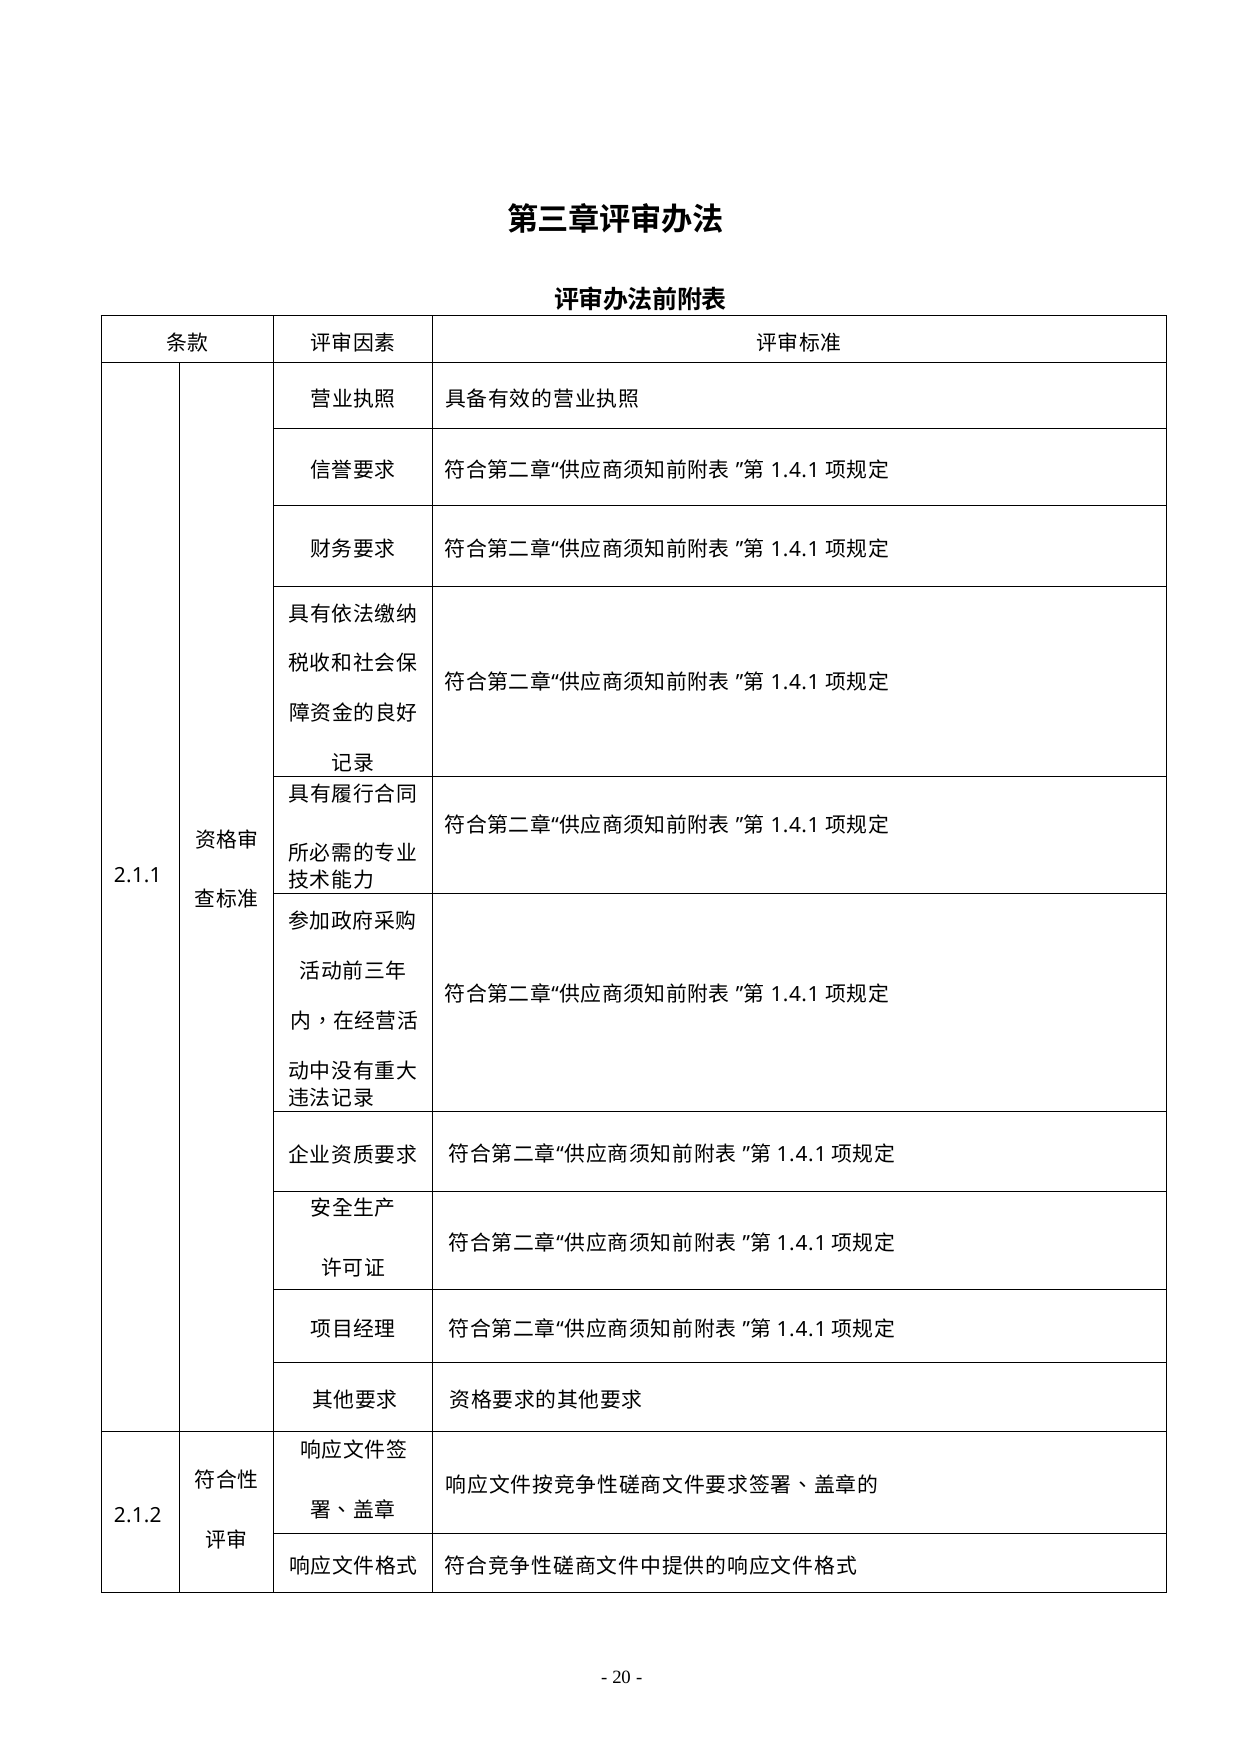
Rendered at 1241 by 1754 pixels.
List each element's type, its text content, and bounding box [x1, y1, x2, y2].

table_cell 2.1.1 [102, 363, 179, 1431]
table_cell 响应文件按竞争性磋商文件要求签署、盖章的 [433, 1432, 1166, 1533]
table_cell 2.1.2 [102, 1432, 179, 1592]
text 第三章评审办法 [507, 199, 1167, 238]
table_cell 符合第二章“供应商须知前附表 ”第 1.4.1 项规定 [433, 894, 1166, 1111]
table_header 评审因素 [274, 316, 432, 362]
table_cell 响应文件签 署、盖章 [274, 1432, 432, 1533]
table_cell 营业执照 [274, 363, 432, 428]
table_cell 符合第二章“供应商须知前附表 ”第1.4.1项规定 [433, 1112, 1166, 1191]
table_cell 资格审 查标准 [180, 363, 273, 1431]
table_cell 符合第二章“供应商须知前附表 ”第 1.4.1 项规定 [433, 506, 1166, 586]
table_cell 财务要求 [274, 506, 432, 586]
table_cell 参加政府采购 活动前三年 内，在经营活 动中没有重大违法记录 [274, 894, 432, 1111]
table_cell 符合竞争性磋商文件中提供的响应文件格式 [433, 1534, 1166, 1592]
table_cell 符合第二章“供应商须知前附表 ”第 1.4.1 项规定 [433, 777, 1166, 893]
table_cell 具有履行合同 所必需的专业技术能力 [274, 777, 432, 893]
text 评审办法前附表 [554, 285, 1167, 315]
table_cell 符合第二章“供应商须知前附表 ”第 1.4.1 项规定 [433, 587, 1166, 776]
table_cell 响应文件格式 [274, 1534, 432, 1592]
table_cell 企业资质要求 [274, 1112, 432, 1191]
table_cell 符合性 评审 [180, 1432, 273, 1592]
table_cell 其他要求 [274, 1363, 432, 1431]
table_cell 项目经理 [274, 1290, 432, 1362]
table_cell 具有依法缴纳 税收和社会保 障资金的良好 记录 [274, 587, 432, 776]
table_cell 资格要求的其他要求 [433, 1363, 1166, 1431]
table_header 评审标准 [433, 316, 1166, 362]
table_cell 信誉要求 [274, 429, 432, 505]
table_cell 符合第二章“供应商须知前附表 ”第1.4.1项规定 [433, 1290, 1166, 1362]
table_cell 符合第二章“供应商须知前附表 ”第 1.4.1 项规定 [433, 429, 1166, 505]
table_header 条款 [102, 316, 273, 362]
table_cell 符合第二章“供应商须知前附表 ”第1.4.1项规定 [433, 1192, 1166, 1288]
table_cell 具备有效的营业执照 [433, 363, 1166, 428]
table_cell 安全生产 许可证 [274, 1192, 432, 1288]
